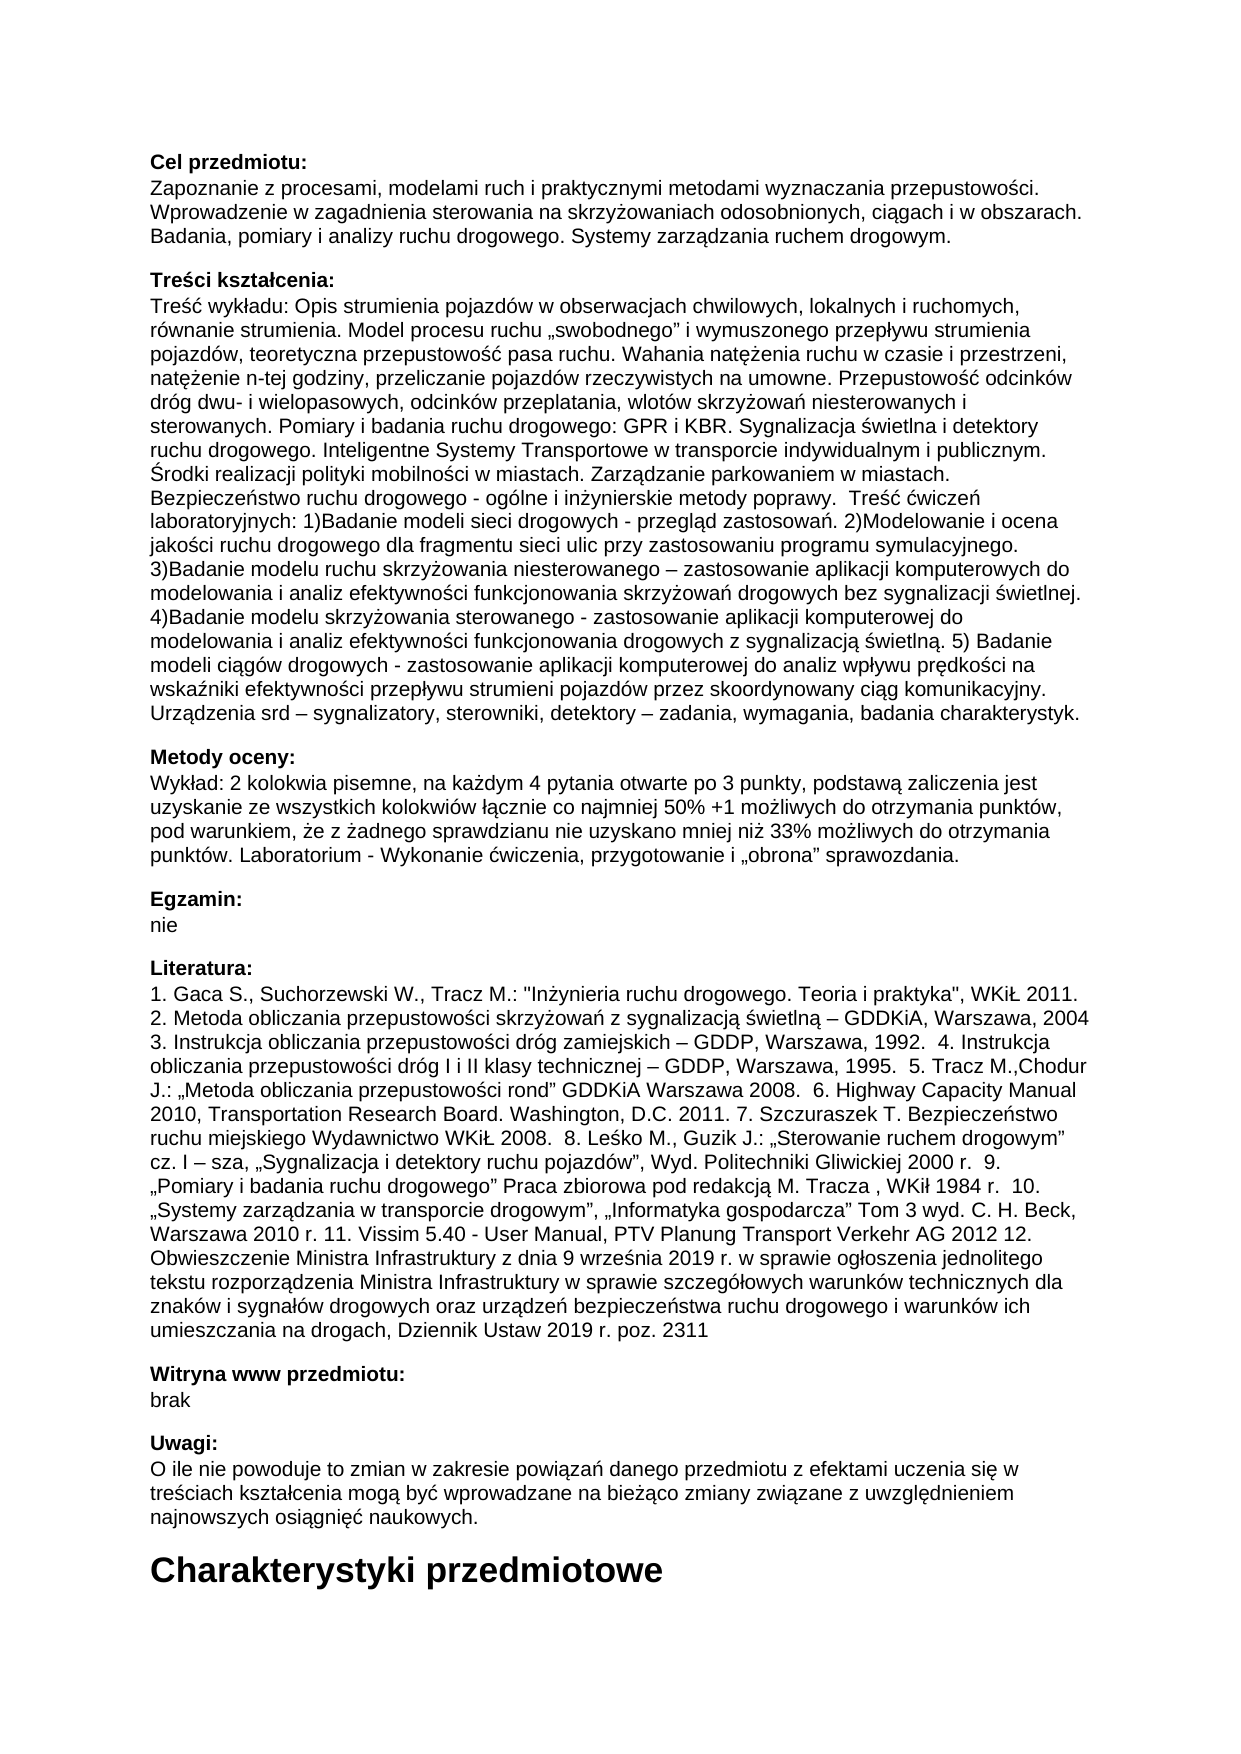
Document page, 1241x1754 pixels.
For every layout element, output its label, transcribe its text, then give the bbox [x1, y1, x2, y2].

text Wykład: 2 kolokwia pisemne, na każdym 4 pytania otwarte po 3 punkty, podstawą zaliczenia jest uzyskanie ze wszystkich kolokwiów łącznie co najmniej 50% +1 możliwych do otrzymania punktów, pod warunkiem, że z żadnego sprawdzianu nie uzyskano mniej niż 33% możliwych do otrzymania punktów. Laboratorium - Wykonanie ćwiczenia, przygotowanie i „obrona” sprawozdania. [150, 771, 1090, 867]
text Treść wykładu: Opis strumienia pojazdów w obserwacjach chwilowych, lokalnych i ruchomych, równanie strumienia. Model procesu ruchu „swobodnego” i wymuszonego przepływu strumienia pojazdów, teoretyczna przepustowość pasa ruchu. Wahania natężenia ruchu w czasie i przestrzeni, natężenie n-tej godziny, przeliczanie pojazdów rzeczywistych na umowne. Przepustowość odcinków dróg dwu- i wielopasowych, odcinków przeplatania, wlotów skrzyżowań niesterowanych i sterowanych. Pomiary i badania ruchu drogowego: GPR i KBR. Sygnalizacja świetlna i detektory ruchu drogowego. Inteligentne Systemy Transportowe w transporcie indywidualnym i publicznym. Środki realizacji polityki mobilności w miastach. Zarządzanie parkowaniem w miastach. Bezpieczeństwo ruchu drogowego - ogólne i inżynierskie metody poprawy. Treść ćwiczeń laboratoryjnych: 1)Badanie modeli sieci drogowych - przegląd zastosowań. 2)Modelowanie i ocena jakości ruchu drogowego dla fragmentu sieci ulic przy zastosowaniu programu symulacyjnego. 3)Badanie modelu ruchu skrzyżowania niesterowanego – zastosowanie aplikacji komputerowych do modelowania i analiz efektywności funkcjonowania skrzyżowań drogowych bez sygnalizacji świetlnej. 4)Badanie modelu skrzyżowania sterowanego - zastosowanie aplikacji komputerowej do modelowania i analiz efektywności funkcjonowania drogowych z sygnalizacją świetlną. 5) Badanie modeli ciągów drogowych - zastosowanie aplikacji komputerowej do analiz wpływu prędkości na wskaźniki efektywności przepływu strumieni pojazdów przez skoordynowany ciąg komunikacyjny. Urządzenia srd – sygnalizatory, sterowniki, detektory – zadania, wymagania, badania charakterystyk. [150, 294, 1090, 725]
text Cel przedmiotu: [150, 150, 1090, 174]
text Witryna www przedmiotu: [150, 1361, 1090, 1385]
text Uwagi: [150, 1431, 1090, 1455]
text Treści kształcenia: [150, 268, 1090, 292]
text O ile nie powoduje to zmian w zakresie powiązań danego przedmiotu z efektami uczenia się w treściach kształcenia mogą być wprowadzane na bieżąco zmiany związane z uwzględnieniem najnowszych osiągnięć naukowych. [150, 1457, 1090, 1529]
text Zapoznanie z procesami, modelami ruch i praktycznymi metodami wyznaczania przepustowości. Wprowadzenie w zagadnienia sterowania na skrzyżowaniach odosobnionych, ciągach i w obszarach. Badania, pomiary i analizy ruchu drogowego. Systemy zarządzania ruchem drogowym. [150, 176, 1090, 248]
text brak [150, 1387, 1090, 1411]
text Literatura: [150, 956, 1090, 980]
text Egzamin: [150, 886, 1090, 910]
subtitle Charakterystyki przedmiotowe [150, 1549, 1090, 1590]
text nie [150, 912, 1090, 936]
text 1. Gaca S., Suchorzewski W., Tracz M.: "Inżynieria ruchu drogowego. Teoria i praktyka", WKiŁ 2011. 2. Metoda obliczania przepustowości skrzyżowań z sygnalizacją świetlną – GDDKiA, Warszawa, 2004 3. Instrukcja obliczania przepustowości dróg zamiejskich – GDDP, Warszawa, 1992. 4. Instrukcja obliczania przepustowości dróg I i II klasy technicznej – GDDP, Warszawa, 1995. 5. Tracz M.,Chodur J.: „Metoda obliczania przepustowości rond” GDDKiA Warszawa 2008. 6. Highway Capacity Manual 2010, Transportation Research Board. Washington, D.C. 2011. 7. Szczuraszek T. Bezpieczeństwo ruchu miejskiego Wydawnictwo WKiŁ 2008. 8. Leśko M., Guzik J.: „Sterowanie ruchem drogowym” cz. I – sza, „Sygnalizacja i detektory ruchu pojazdów”, Wyd. Politechniki Gliwickiej 2000 r. 9. „Pomiary i badania ruchu drogowego” Praca zbiorowa pod redakcją M. Tracza , WKił 1984 r. 10. „Systemy zarządzania w transporcie drogowym”, „Informatyka gospodarcza” Tom 3 wyd. C. H. Beck, Warszawa 2010 r. 11. Vissim 5.40 - User Manual, PTV Planung Transport Verkehr AG 2012 12. Obwieszczenie Ministra Infrastruktury z dnia 9 września 2019 r. w sprawie ogłoszenia jednolitego tekstu rozporządzenia Ministra Infrastruktury w sprawie szczegółowych warunków technicznych dla znaków i sygnałów drogowych oraz urządzeń bezpieczeństwa ruchu drogowego i warunków ich umieszczania na drogach, Dziennik Ustaw 2019 r. poz. 2311 [150, 982, 1090, 1342]
text Metody oceny: [150, 745, 1090, 769]
